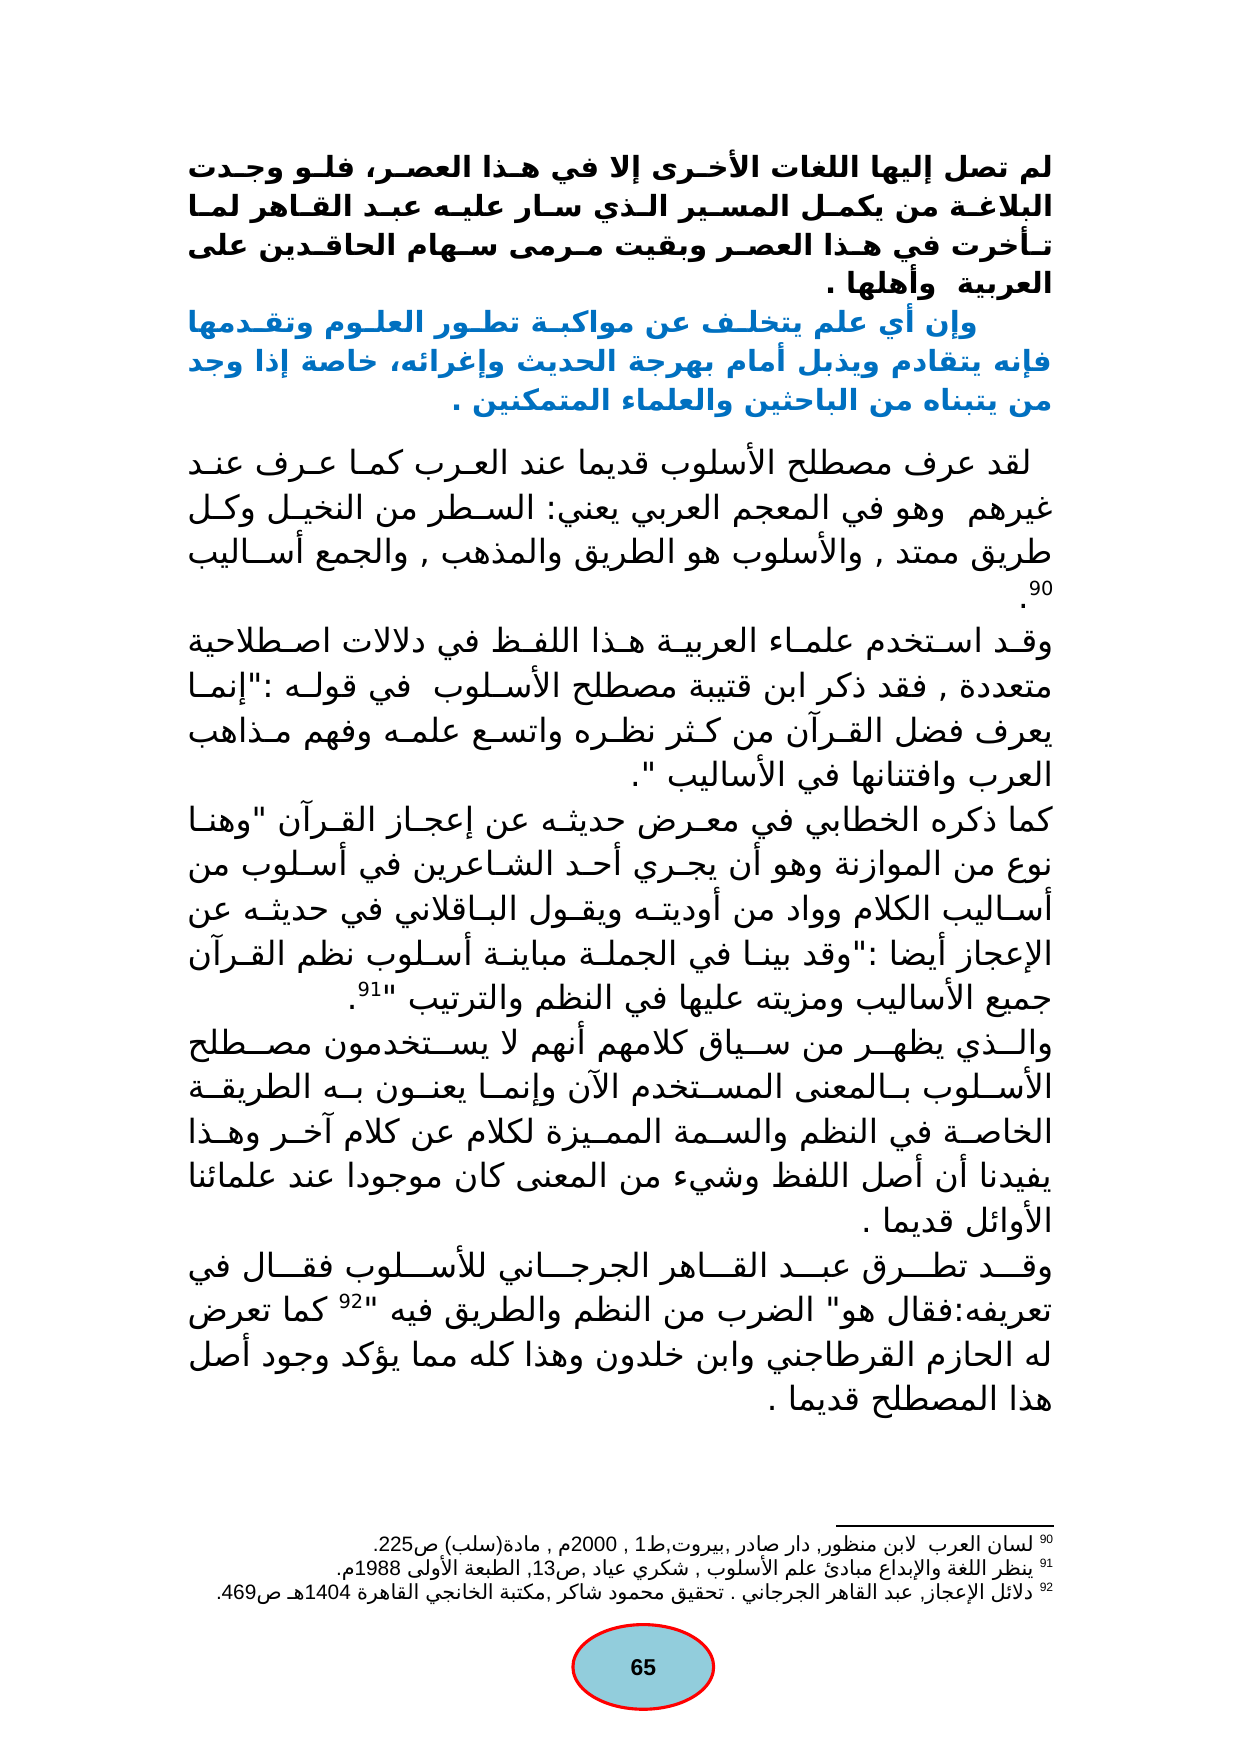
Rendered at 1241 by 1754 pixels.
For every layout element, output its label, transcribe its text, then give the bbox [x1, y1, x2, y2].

text كما ذكره الخطابي في معرض حديثه عن إعجاز القرآن "وهنا نوع من الموازنة وهو أن يجري أحد الشاعرين في أسلوب من أساليب الكلام وواد من أوديته ويقول الباقلاني في حديثه عن الإعجاز أيضا :"وقد بينا في الجملة مباينة أسلوب نظم القرآن جميع الأساليب ومزيته عليها في النظم والترتيب ". [187, 800, 1053, 1017]
text وإن أي علم يتخلف عن مواكبة تطور العلوم وتقدمها فإنه يتقادم ويذبل أمام بهرجة الحديث وإغرائه، خاصة إذا وجد من يتبناه من الباحثين والعلماء المتمكنين . [187, 306, 1053, 418]
text والذي يظهر من سياق كلامهم أنهم لا يستخدمون مصطلح الأسلوب بالمعنى المستخدم الآن وإنما يعنون به الطريقة الخاصة في النظم والسمة المميزة لكلام عن كلام آخر وهذا يفيدنا أن أصل اللفظ وشيء من المعنى كان موجودا عند علمائنا الأوائل قديما . [187, 1023, 1053, 1240]
text وقد استخدم علماء العربية هذا اللفظ في دلالات اصطلاحية متعددة , فقد ذكر ابن قتيبة مصطلح الأسلوب في قوله :"إنما يعرف فضل القرآن من كثر نظره واتسع علمه وفهم مذاهب العرب وافتنانها في الأساليب ". [187, 622, 1053, 794]
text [187, 150, 1053, 301]
text لقد عرف مصطلح الأسلوب قديما عند العرب كما عرف عند غيرهم وهو في المعجم العربي يعني: السطر من النخيل وكل طريق ممتد , والأسلوب هو الطريق والمذهب , والجمع أساليب . [187, 443, 1053, 616]
text وقد تطرق عبد القاهر الجرجاني للأسلوب فقال في تعريفه:فقال هو" الضرب من النظم والطريق فيه " كما تعرض له الحازم القرطاجني وابن خلدون وهذا كله مما يؤكد وجود أصل هذا المصطلح قديما . [187, 1246, 1053, 1419]
